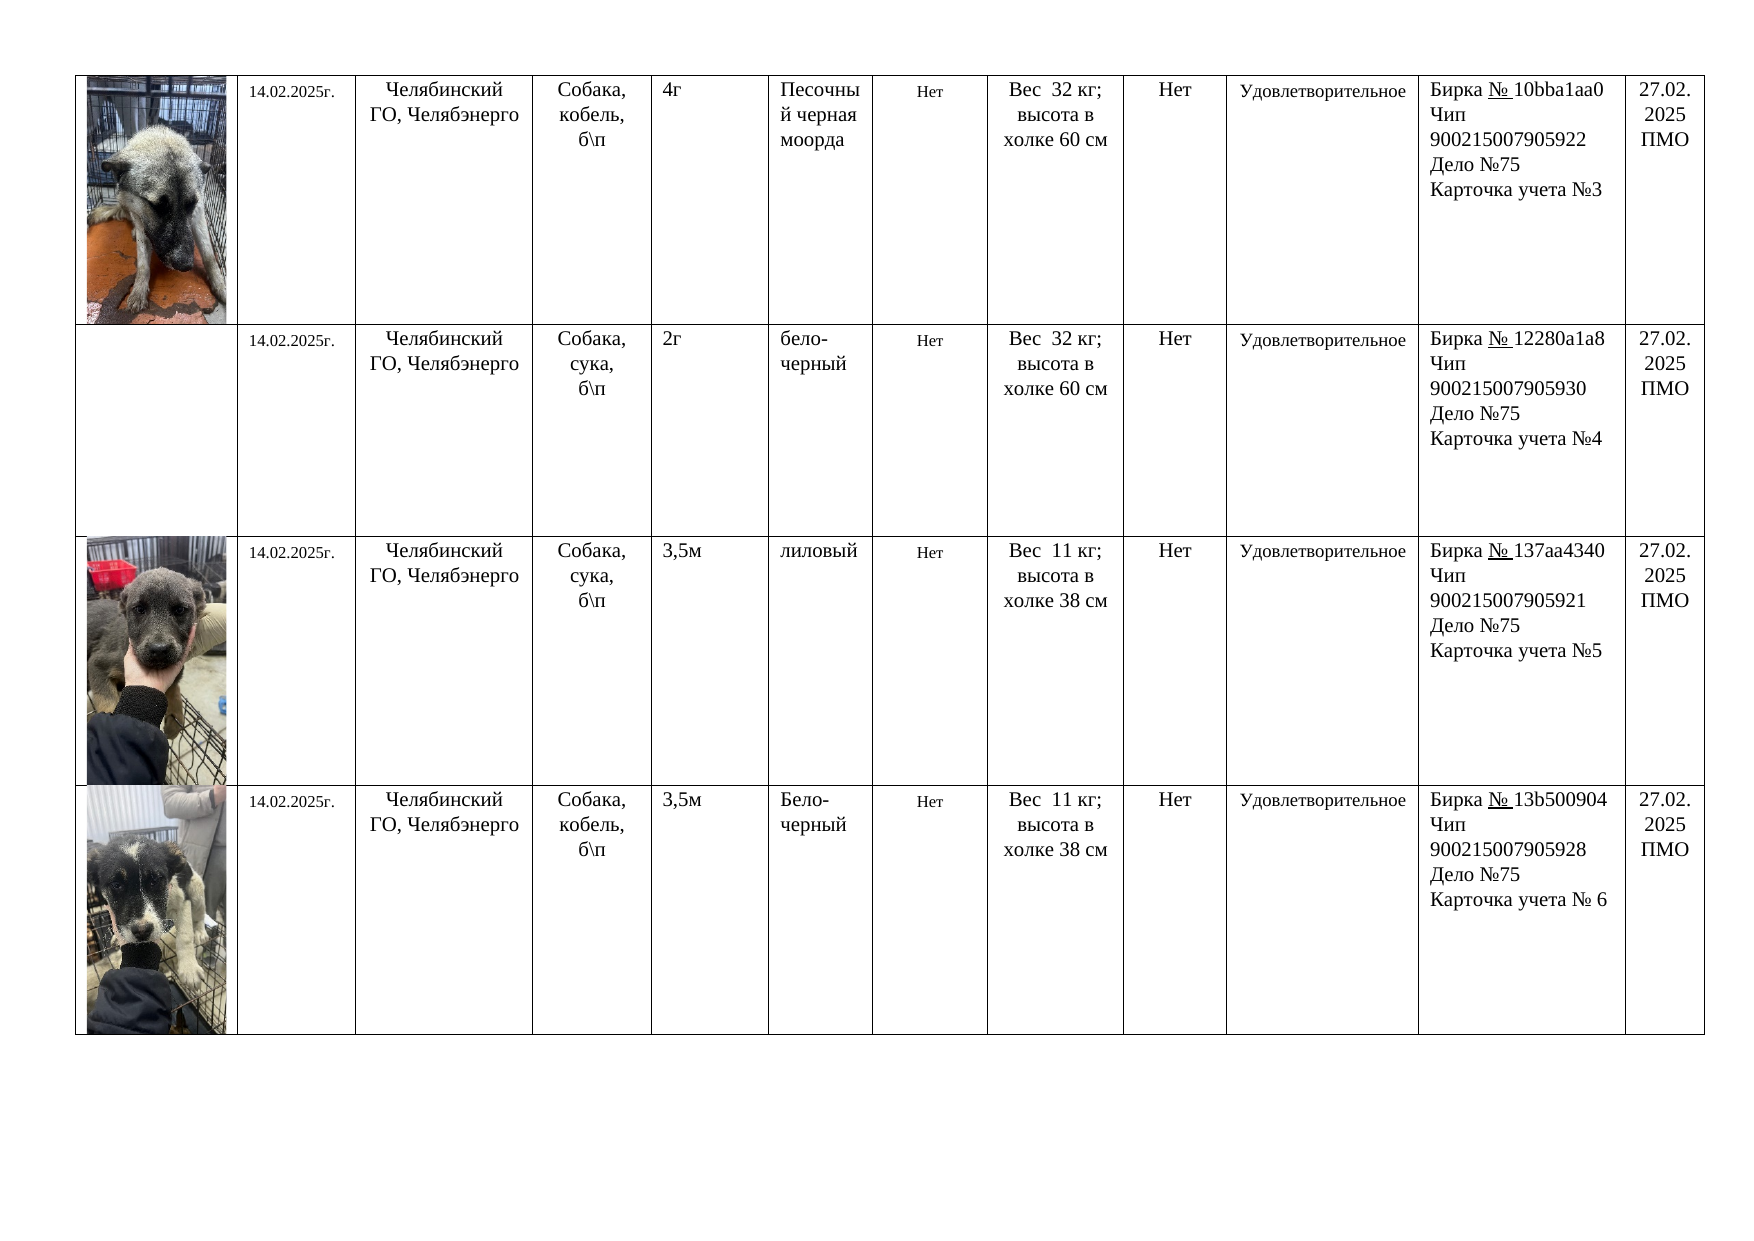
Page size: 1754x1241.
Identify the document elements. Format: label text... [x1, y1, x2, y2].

table_cell Бирка № 13b500904 Чип 900215007905928 Дело №75 Карточка учета № 6 [1419, 786, 1625, 1033]
table_cell 4г [652, 76, 768, 324]
table_cell бело-черный [769, 325, 872, 536]
table_cell 2г [652, 325, 768, 536]
table_cell Удовлетворительное [1227, 537, 1418, 784]
table_cell Нет [1124, 325, 1226, 536]
table_cell 27.02.2025 ПМО [1626, 325, 1704, 536]
table_cell 14.02.2025г. [238, 325, 355, 536]
table_cell 14.02.2025г. [238, 76, 355, 324]
picture [86, 536, 227, 1034]
table_cell [76, 325, 237, 536]
table_cell 27.02.2025 ПМО [1626, 786, 1704, 1033]
table_cell [76, 786, 86, 1033]
table_cell [227, 537, 237, 784]
table_cell Удовлетворительное [1227, 325, 1418, 536]
table_cell Нет [873, 786, 987, 1033]
table_cell Песочный черная моорда [769, 76, 872, 324]
table_cell Нет [1124, 537, 1226, 784]
table_cell 27.02.2025 ПМО [1626, 537, 1704, 784]
table_cell Нет [873, 325, 987, 536]
table_cell Собака, кобель, б\п [533, 76, 651, 324]
table_cell Собака, сука, б\п [533, 325, 651, 536]
table_cell Удовлетворительное [1227, 786, 1418, 1033]
picture [86, 76, 227, 324]
table_cell Нет [1124, 786, 1226, 1033]
table_cell Челябинский ГО, Челябэнерго [356, 537, 532, 784]
table_cell Вес 32 кг; высота в холке 60 см [988, 325, 1123, 536]
table_cell [76, 537, 86, 784]
table_cell Челябинский ГО, Челябэнерго [356, 325, 532, 536]
table_cell [76, 76, 86, 324]
table_cell Бирка № 10bba1aa0 Чип 900215007905922 Дело №75 Карточка учета №3 [1419, 76, 1625, 324]
table_cell Бирка № 137аа4340 Чип 900215007905921 Дело №75 Карточка учета №5 [1419, 537, 1625, 784]
table_cell лиловый [769, 537, 872, 784]
table_cell Собака, кобель, б\п [533, 786, 651, 1033]
table_cell [227, 786, 237, 1033]
table_cell Удовлетворительное [1227, 76, 1418, 324]
table_cell Вес 32 кг; высота в холке 60 см [988, 76, 1123, 324]
table_cell Бирка № 12280а1а8 Чип 900215007905930 Дело №75 Карточка учета №4 [1419, 325, 1625, 536]
table_cell 3,5м [652, 786, 768, 1033]
table_cell 27.02.2025 ПМО [1626, 76, 1704, 324]
table_cell [227, 76, 237, 324]
table_cell 14.02.2025г. [238, 786, 355, 1033]
table_cell 3,5м [652, 537, 768, 784]
table_cell Нет [873, 537, 987, 784]
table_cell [988, 786, 1123, 1033]
table_cell Бело-черный [769, 786, 872, 1033]
table_cell 14.02.2025г. [238, 537, 355, 784]
table_cell Челябинский ГО, Челябэнерго [356, 76, 532, 324]
table_cell Нет [1124, 76, 1226, 324]
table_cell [356, 786, 532, 1033]
table_cell Вес 11 кг; высота в холке 38 см [988, 537, 1123, 784]
table_cell Нет [873, 76, 987, 324]
table_cell Собака, сука, б\п [533, 537, 651, 784]
